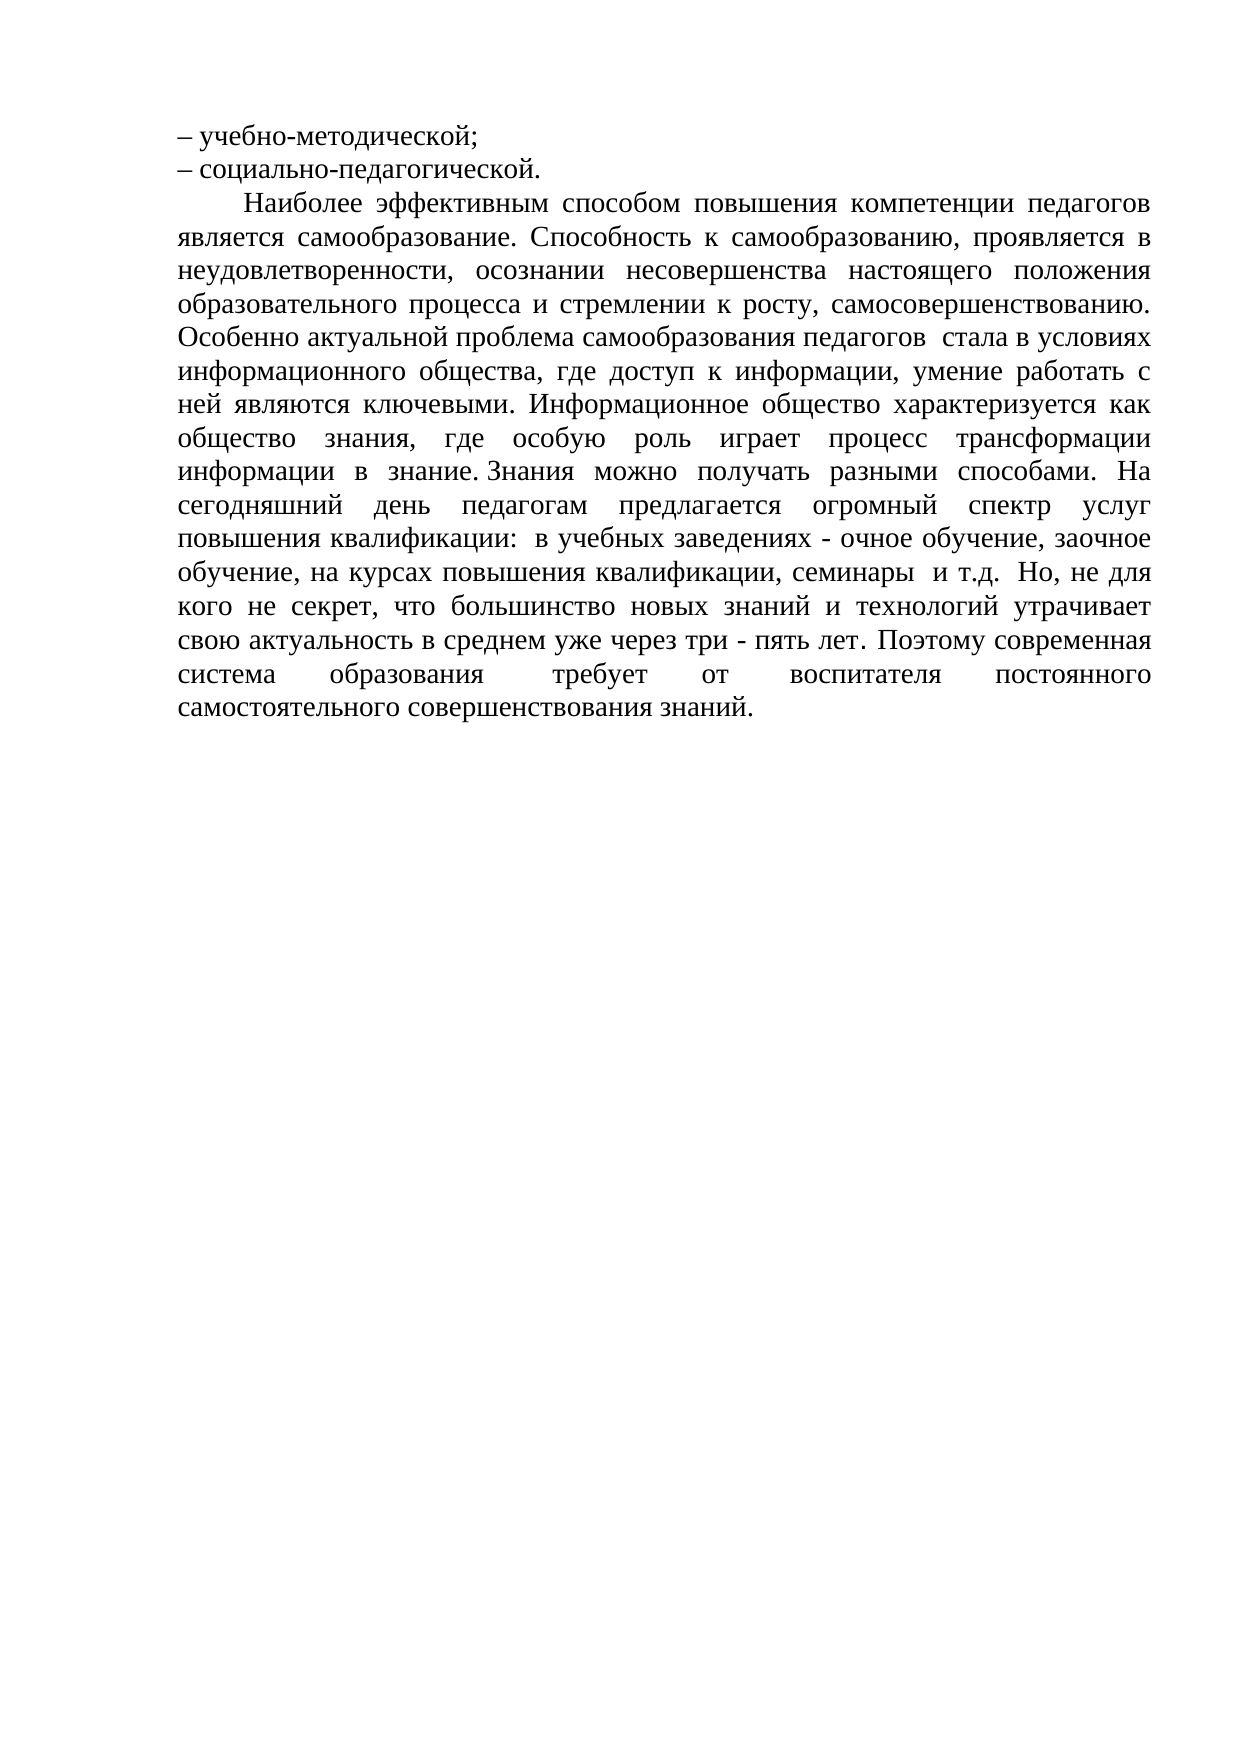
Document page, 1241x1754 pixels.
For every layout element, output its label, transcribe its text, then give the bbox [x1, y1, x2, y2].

text – учебно-методической; [177, 118, 1152, 152]
text Наиболее эффективным способом повышения компетенции педагогов является самообразование. Способность к самообразованию, проявляется в неудовлетворенности, осознании несовершенства настоящего положения образовательного процесса и стремлении к росту, самосовершенствованию. Особенно актуальной проблема самообразования педагогов стала в условиях информационного общества, где доступ к информации, умение работать с ней являются ключевыми. Информационное общество характеризуется как общество знания, где особую роль играет процесс трансформации информации в знание. Знания можно получать разными способами. На сегодняшний день педагогам предлагается огромный спектр услуг повышения квалификации: в учебных заведениях - очное обучение, заочное обучение, на курсах повышения квалификации, семинары и т.д. Но, не для кого не секрет, что большинство новых знаний и технологий утрачивает свою актуальность в среднем уже через три - пять лет. Поэтому современная система образования требует от воспитателя постоянного самостоятельного совершенствования знаний. [177, 185, 1152, 723]
text – социально-педагогической. [177, 152, 1152, 185]
